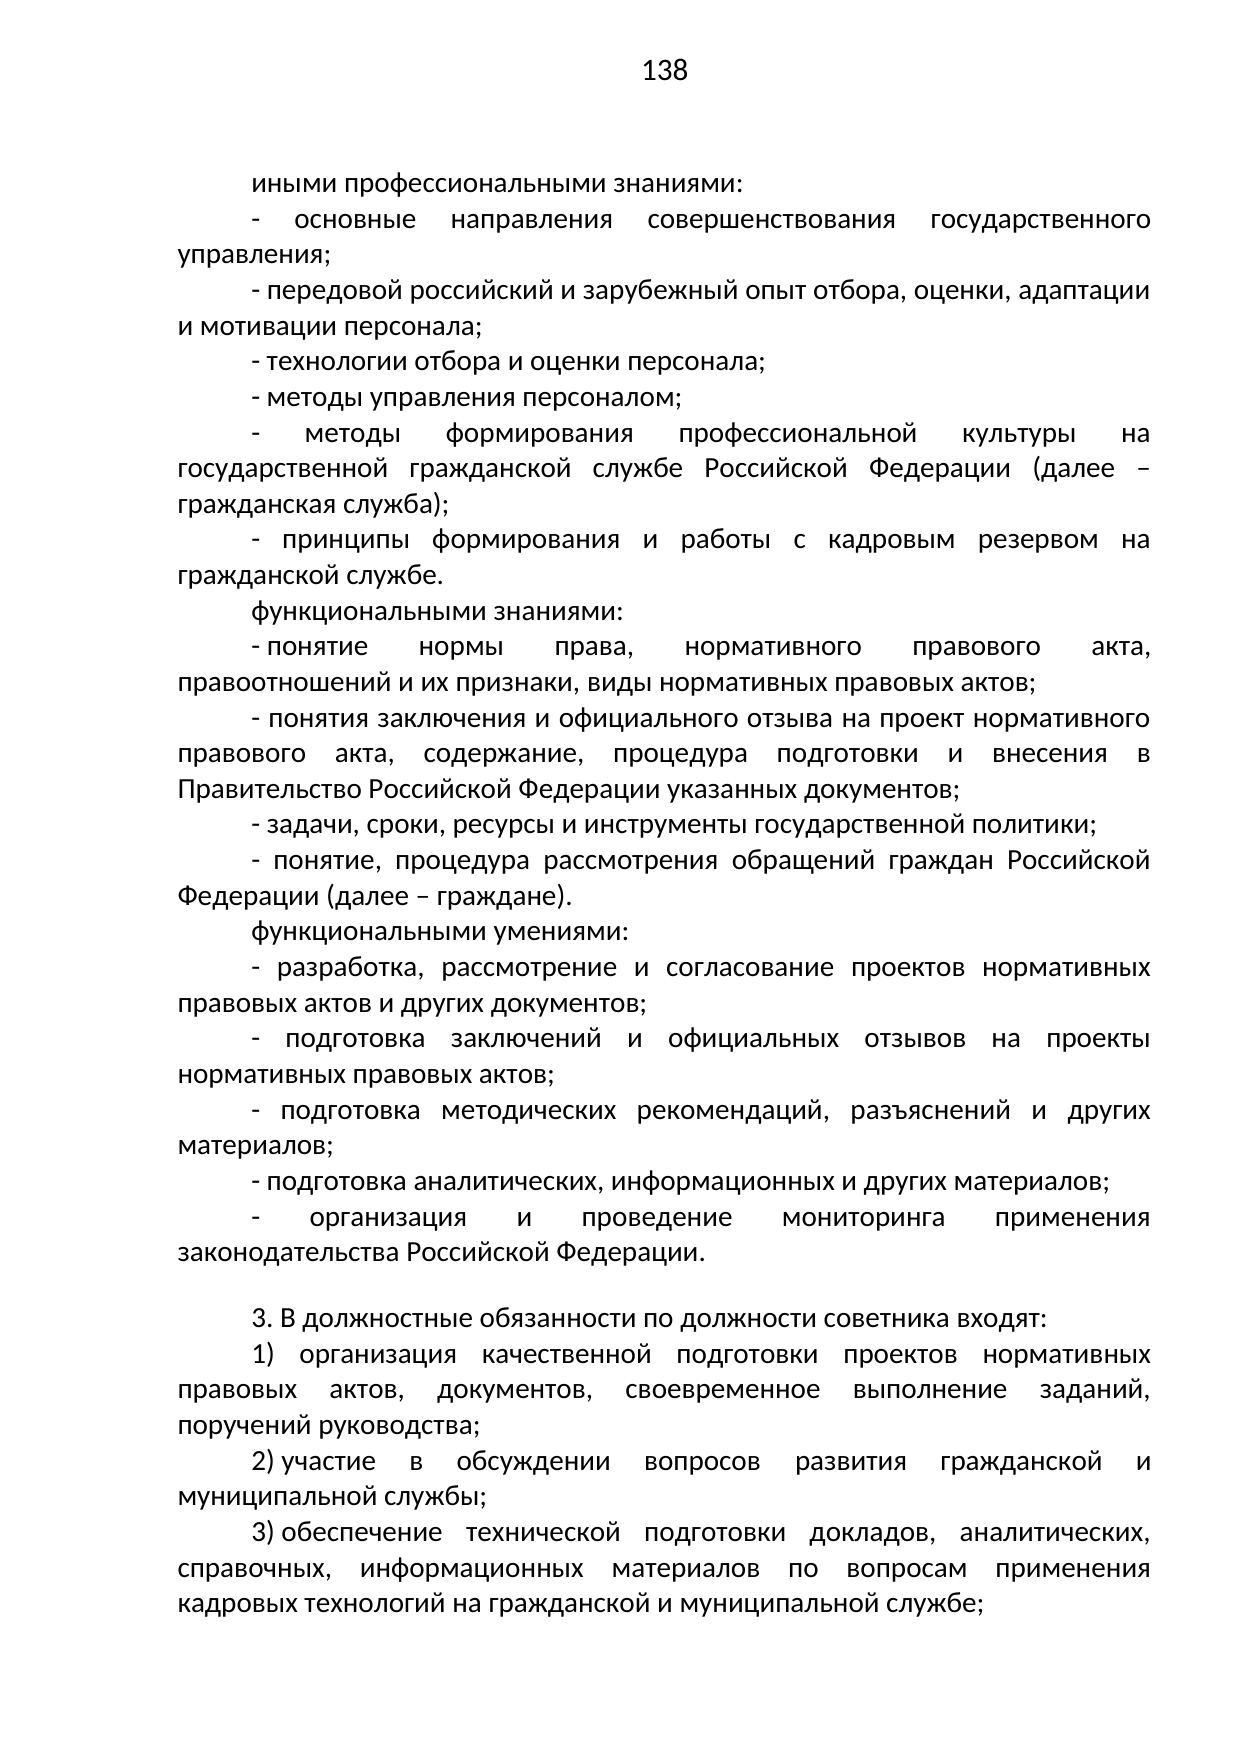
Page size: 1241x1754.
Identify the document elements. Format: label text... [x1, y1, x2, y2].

text - основные направления совершенствования государственного управления; [177, 200, 1152, 271]
text - методы формирования профессиональной культуры на государственной гражданской службе Российской Федерации (далее – гражданская служба); [177, 414, 1152, 521]
text - задачи, сроки, ресурсы и инструменты государственной политики; [177, 806, 1152, 841]
text - подготовка аналитических, информационных и других материалов; [177, 1162, 1152, 1198]
text - принципы формирования и работы с кадровым резервом на гражданской службе. [177, 521, 1152, 592]
text 3) обеспечение технической подготовки докладов, аналитических, справочных, информационных материалов по вопросам применения кадровых технологий на гражданской и муниципальной службе; [177, 1513, 1152, 1620]
text иными профессиональными знаниями: [177, 164, 1152, 200]
text - подготовка методических рекомендаций, разъяснений и других материалов; [177, 1091, 1152, 1162]
text функциональными умениями: [177, 912, 1152, 948]
text 2) участие в обсуждении вопросов развития гражданской и муниципальной службы; [177, 1442, 1152, 1513]
text - методы управления персоналом; [177, 378, 1152, 414]
text - подготовка заключений и официальных отзывов на проекты нормативных правовых актов; [177, 1019, 1152, 1091]
text - понятие нормы права, нормативного правового акта, правоотношений и их признаки, виды нормативных правовых актов; [177, 627, 1152, 699]
text - понятие, процедура рассмотрения обращений граждан Российской Федерации (далее – граждане). [177, 841, 1152, 912]
text функциональными знаниями: [177, 592, 1152, 627]
text - разработка, рассмотрение и согласование проектов нормативных правовых актов и других документов; [177, 948, 1152, 1019]
text - технологии отбора и оценки персонала; [177, 342, 1152, 378]
text 1) организация качественной подготовки проектов нормативных правовых актов, документов, своевременное выполнение заданий, поручений руководства; [177, 1335, 1152, 1442]
text - передовой российский и зарубежный опыт отбора, оценки, адаптации и мотивации персонала; [177, 271, 1152, 342]
text - понятия заключения и официального отзыва на проект нормативного правового акта, содержание, процедура подготовки и внесения в Правительство Российской Федерации указанных документов; [177, 699, 1152, 806]
text - организация и проведение мониторинга применения законодательства Российской Федерации. [177, 1198, 1152, 1269]
text 3. В должностные обязанности по должности советника входят: [177, 1299, 1152, 1335]
